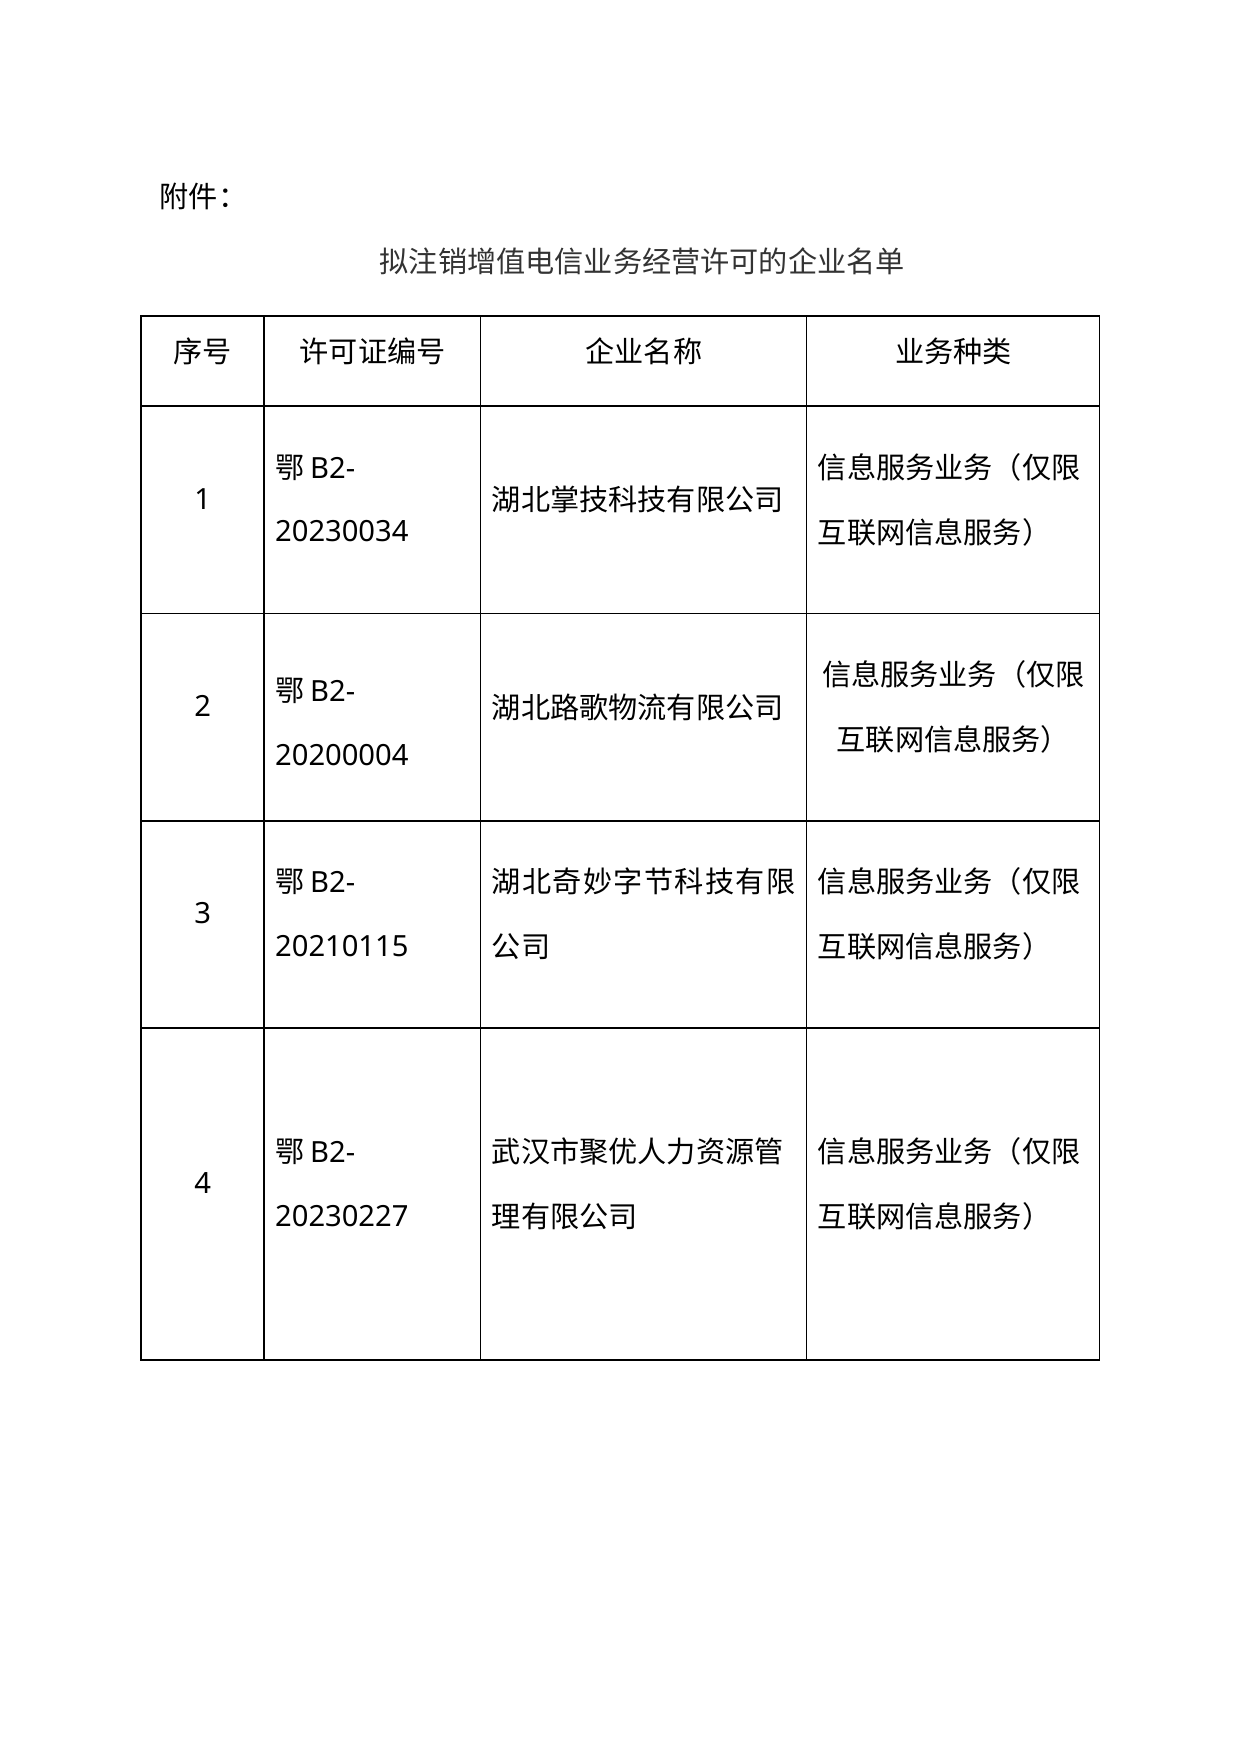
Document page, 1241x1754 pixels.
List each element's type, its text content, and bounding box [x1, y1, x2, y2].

table_cell 鄂B2-20230034 [265, 407, 480, 613]
text 拟注销增值电信业务经营许可的企业名单 [159, 227, 1081, 292]
table_cell 信息服务业务（仅限互联网信息服务） [807, 614, 1099, 820]
table_cell 2 [142, 614, 263, 820]
table_cell 湖北掌技科技有限公司 [481, 407, 806, 613]
text 附件： [159, 162, 1081, 227]
table_cell 4 [142, 1029, 263, 1359]
table_header 业务种类 [807, 317, 1099, 405]
table_header 许可证编号 [265, 317, 480, 405]
table_cell 鄂B2-20210115 [265, 822, 480, 1027]
table_header 企业名称 [481, 317, 806, 405]
table_cell 1 [142, 407, 263, 613]
table_cell 鄂B2-20200004 [265, 614, 480, 820]
table_cell 武汉市聚优人力资源管理有限公司 [481, 1029, 806, 1359]
table_cell 鄂B2-20230227 [265, 1029, 480, 1359]
table_cell 3 [142, 822, 263, 1027]
table_cell 湖北路歌物流有限公司 [481, 614, 806, 820]
table_cell 湖北奇妙字节科技有限公司 [481, 822, 806, 1027]
table_header 序号 [142, 317, 263, 405]
table_cell 信息服务业务（仅限互联网信息服务） [807, 1029, 1099, 1359]
table_cell 信息服务业务（仅限互联网信息服务） [807, 822, 1099, 1027]
table_cell 信息服务业务（仅限互联网信息服务） [807, 407, 1099, 613]
